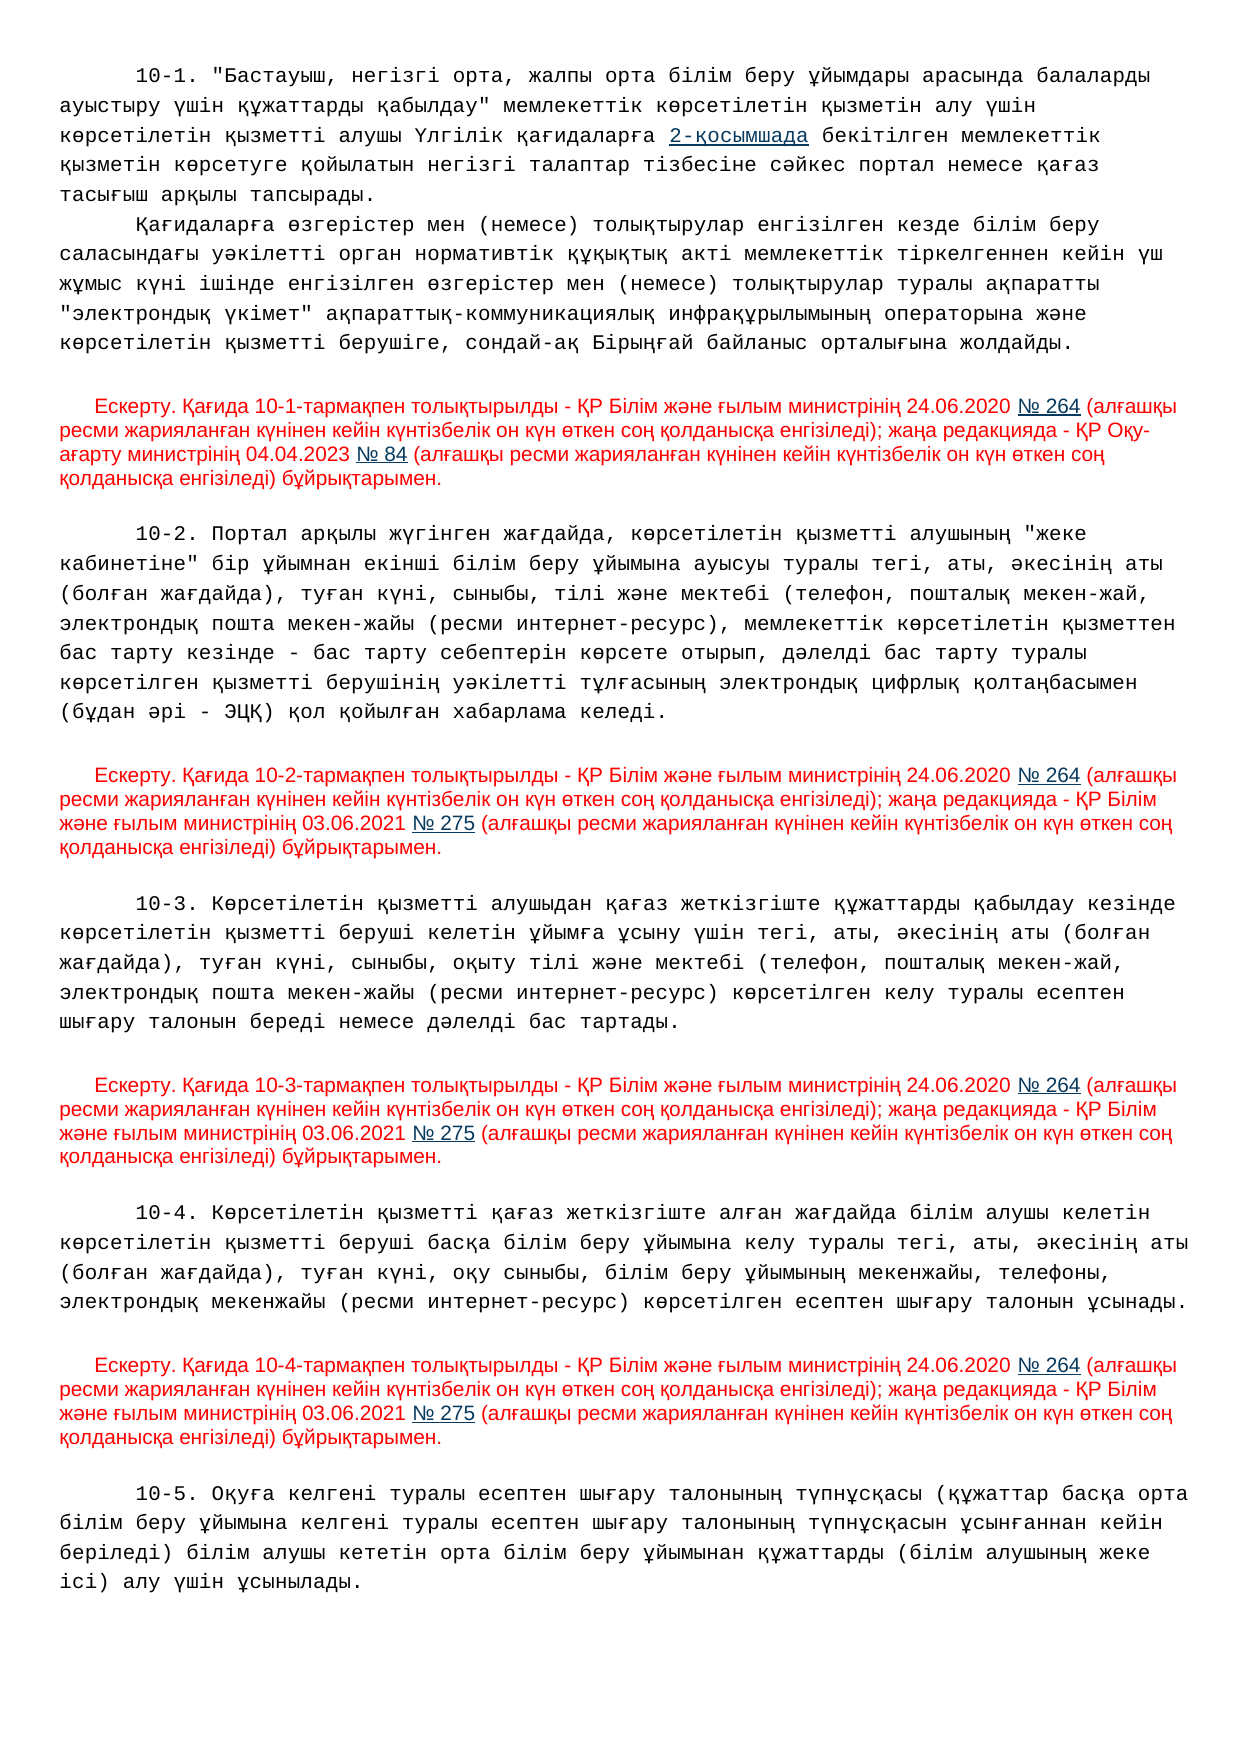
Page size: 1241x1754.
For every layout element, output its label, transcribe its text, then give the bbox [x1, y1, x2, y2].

text 10-4. Көрсетілетін қызметті қағаз жеткізгіште алған жағдайда білім алушы келетін көрсетілетін қызметті беруші басқа білім беру ұйымына келу туралы тегі, аты, әкесінің аты (болған жағдайда), туған күні, оқу сыныбы, білім беру ұйымының мекенжайы, телефоны, электрондық мекенжайы (ресми интернет-ресурс) көрсетілген есептен шығару талонын ұсынады. [59, 1196, 1196, 1315]
text 10-3. Көрсетілетін қызметті алушыдан қағаз жеткізгіште құжаттарды қабылдау кезінде көрсетілетін қызметті беруші келетін ұйымға ұсыну үшін тегі, аты, әкесінің аты (болған жағдайда), туған күні, сыныбы, оқыту тілі және мектебі (телефон, пошталық мекен-жай, электрондық пошта мекен-жайы (ресми интернет-ресурс) көрсетілген келу туралы есептен шығару талонын береді немесе дәлелді бас тартады. [59, 887, 1196, 1035]
text Ескерту. Қағида 10-2-тармақпен толықтырылды - ҚР Білім және ғылым министрінің 24.06.2020 № 264 (алғашқы ресми жарияланған күнінен кейін күнтізбелік он күн өткен соң қолданысқа енгізіледі); жаңа редакцияда - ҚР Білім және ғылым министрінің 03.06.2021 № 275 (алғашқы ресми жарияланған күнінен кейін күнтізбелік он күн өткен соң қолданысқа енгізіледі) бұйрықтарымен. [59, 763, 1196, 887]
text Ескерту. Қағида 10-3-тармақпен толықтырылды - ҚР Білім және ғылым министрінің 24.06.2020 № 264 (алғашқы ресми жарияланған күнінен кейін күнтізбелік он күн өткен соң қолданысқа енгізіледі); жаңа редакцияда - ҚР Білім және ғылым министрінің 03.06.2021 № 275 (алғашқы ресми жарияланған күнінен кейін күнтізбелік он күн өткен соң қолданысқа енгізіледі) бұйрықтарымен. [59, 1072, 1196, 1196]
text Қағидаларға өзгерістер мен (немесе) толықтырулар енгізілген кезде білім беру саласындағы уәкілетті орган нормативтік құқықтық акті мемлекеттік тіркелгеннен кейін үш жұмыс күні ішінде енгізілген өзгерістер мен (немесе) толықтырулар туралы ақпаратты "электрондық үкімет" ақпараттық-коммуникациялық инфрақұрылымының операторына және көрсетілетін қызметті берушіге, сондай-ақ Бірыңғай байланыс орталығына жолдайды. [59, 208, 1196, 356]
text Ескерту. Қағида 10-4-тармақпен толықтырылды - ҚР Білім және ғылым министрінің 24.06.2020 № 264 (алғашқы ресми жарияланған күнінен кейін күнтізбелік он күн өткен соң қолданысқа енгізіледі); жаңа редакцияда - ҚР Білім және ғылым министрінің 03.06.2021 № 275 (алғашқы ресми жарияланған күнінен кейін күнтізбелік он күн өткен соң қолданысқа енгізіледі) бұйрықтарымен. [59, 1353, 1196, 1476]
text Ескерту. Қағида 10-1-тармақпен толықтырылды - ҚР Білім және ғылым министрінің 24.06.2020 № 264 (алғашқы ресми жарияланған күнінен кейін күнтізбелік он күн өткен соң қолданысқа енгізіледі); жаңа редакцияда - ҚР Оқу-ағарту министрінің 04.04.2023 № 84 (алғашқы ресми жарияланған күнінен кейін күнтізбелік он күн өткен соң қолданысқа енгізіледі) бұйрықтарымен. [59, 393, 1196, 517]
text 10-5. Оқуға келгені туралы есептен шығару талонының түпнұсқасы (құжаттар басқа орта білім беру ұйымына келгені туралы есептен шығару талонының түпнұсқасын ұсынғаннан кейін беріледі) білім алушы кететін орта білім беру ұйымынан құжаттарды (білім алушының жеке ісі) алу үшін ұсынылады. [59, 1476, 1196, 1595]
text 10-1. "Бастауыш, негізгі орта, жалпы орта білім беру ұйымдары арасында балаларды ауыстыру үшін құжаттарды қабылдау" мемлекеттік көрсетілетін қызметін алу үшін көрсетілетін қызметті алушы Үлгілік қағидаларға 2-қосымшада бекітілген мемлекеттік қызметін көрсетуге қойылатын негізгі талаптар тізбесіне сәйкес портал немесе қағаз тасығыш арқылы тапсырады. [59, 59, 1196, 208]
text 10-2. Портал арқылы жүгінген жағдайда, көрсетілетін қызметті алушының "жеке кабинетіне" бір ұйымнан екінші білім беру ұйымына ауысуы туралы тегі, аты, әкесінің аты (болған жағдайда), туған күні, сыныбы, тілі және мектебі (телефон, пошталық мекен-жай, электрондық пошта мекен-жайы (ресми интернет-ресурс), мемлекеттік көрсетілетін қызметтен бас тарту кезінде - бас тарту себептерін көрсете отырып, дәлелді бас тарту туралы көрсетілген қызметті берушінің уәкілетті тұлғасының электрондық цифрлық қолтаңбасымен (бұдан әрі - ЭЦҚ) қол қойылған хабарлама келеді. [59, 517, 1196, 725]
